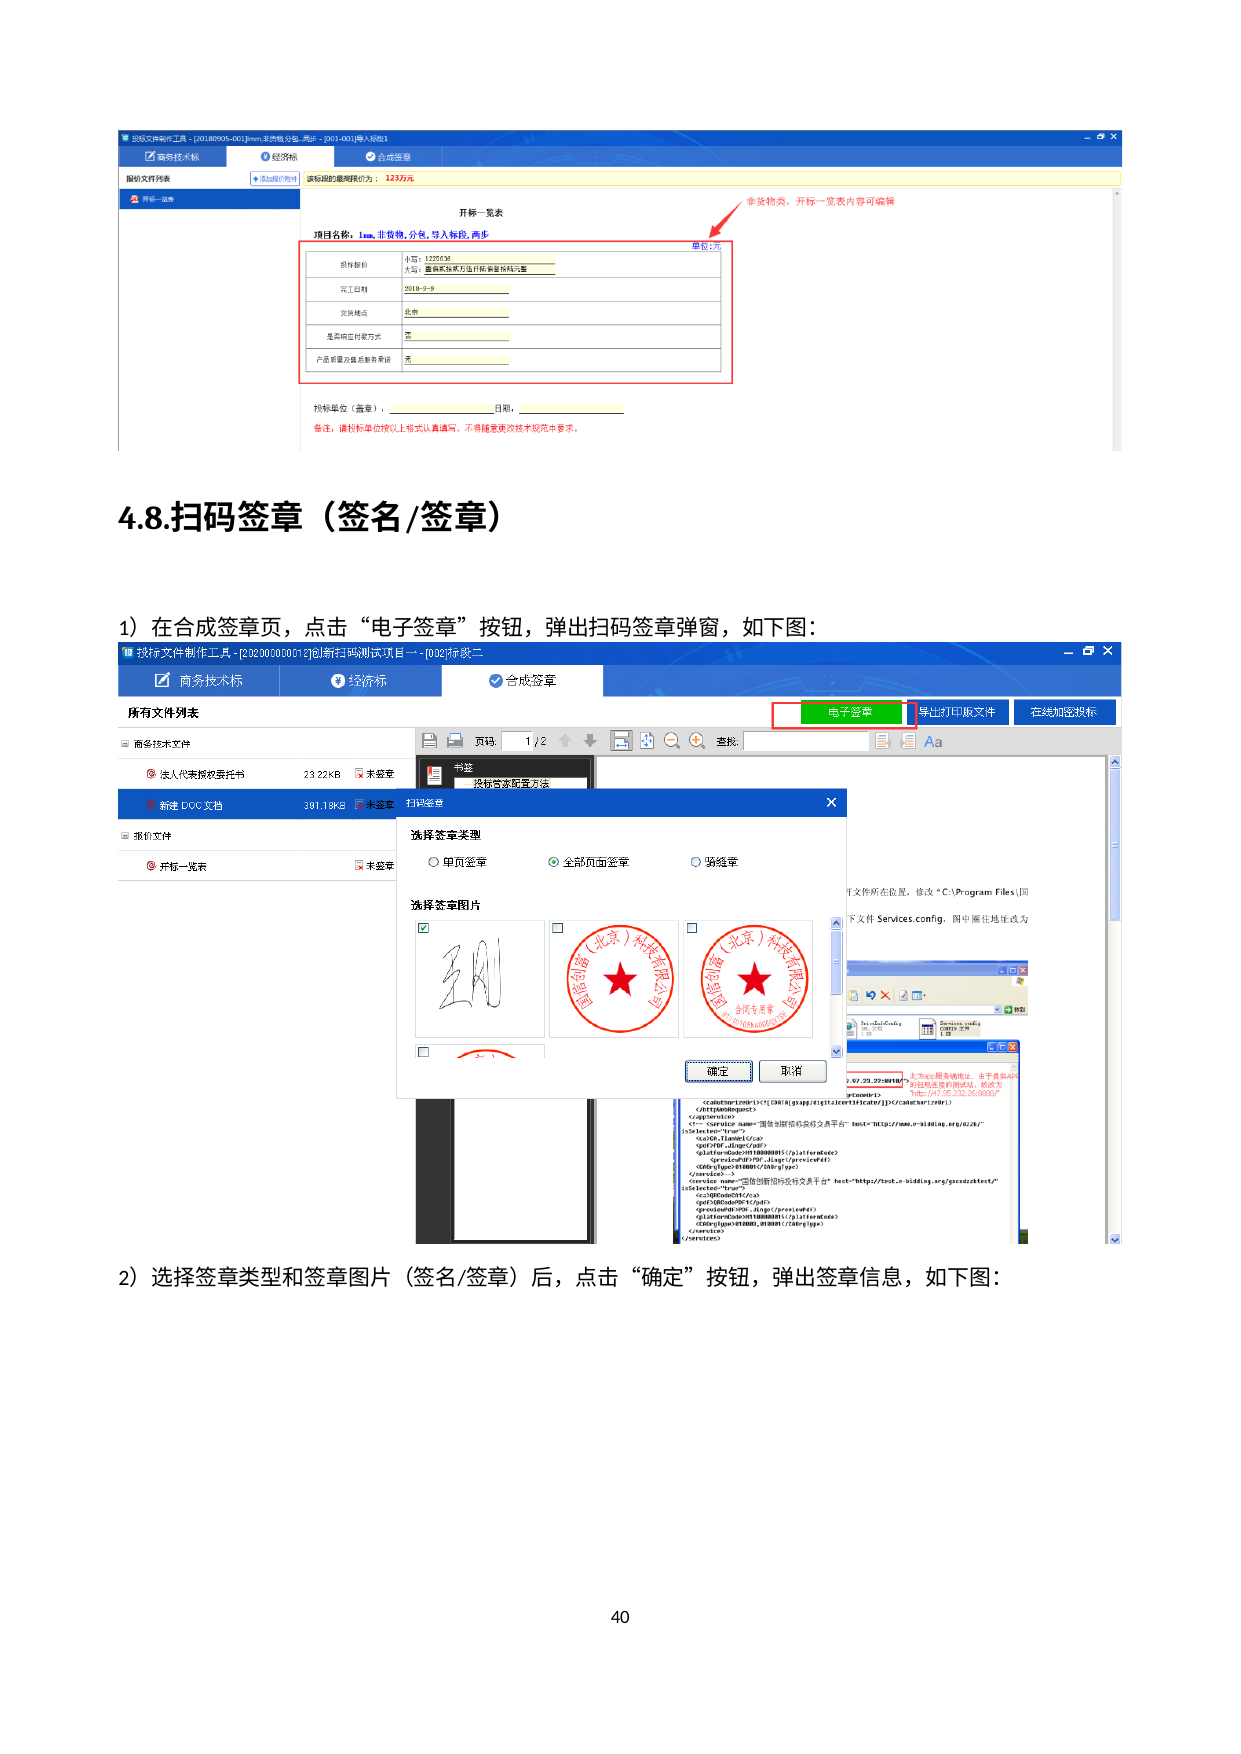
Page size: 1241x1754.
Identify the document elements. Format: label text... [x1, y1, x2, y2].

picture [118, 130, 1123, 451]
text 1）在合成签章页，点击“电子签章”按钮，弹出扫码签章弹窗，如下图： [118, 609, 1122, 642]
text 2）选择签章类型和签章图片（签名/签章）后，点击“确定”按钮，弹出签章信息，如下图： [118, 1259, 1122, 1292]
subtitle 4.8.扫码签章（签名/签章） [118, 482, 1122, 547]
picture [118, 642, 1122, 1244]
